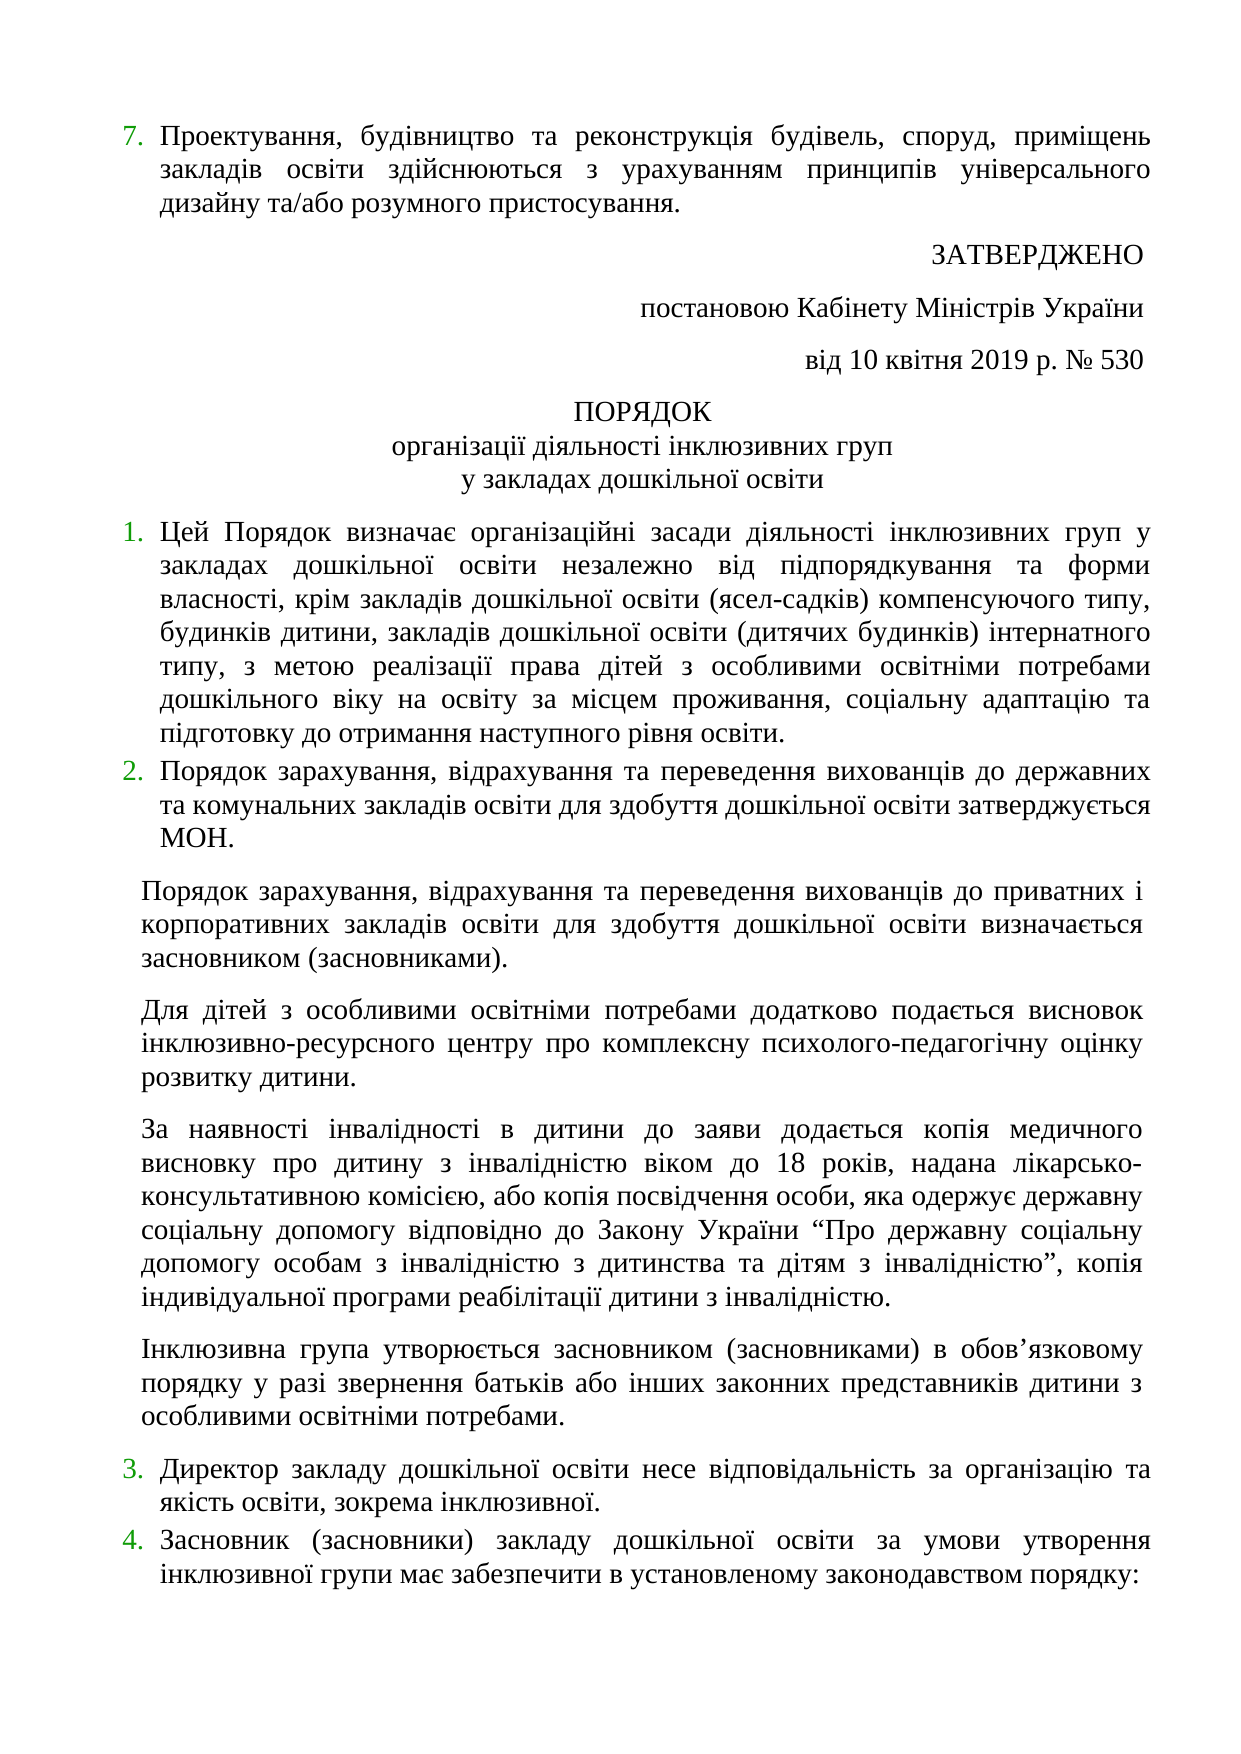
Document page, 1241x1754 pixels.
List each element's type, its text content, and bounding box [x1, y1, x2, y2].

list Засновник (засновники) закладу дошкільної освіти за умови утворення інклюзивної групи має забезпечити в установленому законодавством порядку: [122, 1522, 1152, 1589]
text ПОРЯДОК організації діяльності інклюзивних груп у закладах дошкільної освіти [141, 394, 1144, 495]
list Порядок зарахування, відрахування та переведення вихованців до державних та комунальних закладів освіти для здобуття дошкільної освіти затверджується МОН. [122, 753, 1152, 854]
text від 10 квітня 2019 р. № 530 [141, 342, 1144, 376]
list Цей Порядок визначає організаційні засади діяльності інклюзивних груп у закладах дошкільної освіти незалежно від підпорядкування та форми власності, крім закладів дошкільної освіти (ясел-садків) компенсуючого типу, будинків дитини, закладів дошкільної освіти (дитячих будинків) інтернатного типу, з метою реалізації права дітей з особливими освітніми потребами дошкільного віку на освіту за місцем проживання, соціальну адаптацію та підготовку до отримання наступного рівня освіти. [122, 514, 1152, 748]
text Інклюзивна група утворюється засновником (засновниками) в обов’язковому порядку у разі звернення батьків або інших законних представників дитини з особливими освітніми потребами. [141, 1331, 1144, 1432]
list Директор закладу дошкільної освіти несе відповідальність за організацію та якість освіти, зокрема інклюзивної. [122, 1451, 1152, 1518]
text Порядок зарахування, відрахування та переведення вихованців до приватних і корпоративних закладів освіти для здобуття дошкільної освіти визначається засновником (засновниками). [141, 873, 1144, 973]
text ЗАТВЕРДЖЕНО [141, 237, 1144, 271]
list Проектування, будівництво та реконструкція будівель, споруд, приміщень закладів освіти здійснюються з урахуванням принципів універсального дизайну та/або розумного пристосування. [122, 118, 1152, 219]
text Для дітей з особливими освітніми потребами додатково подається висновок інклюзивно-ресурсного центру про комплексну психолого-педагогічну оцінку розвитку дитини. [141, 992, 1144, 1093]
text За наявності інвалідності в дитини до заяви додається копія медичного висновку про дитину з інвалідністю віком до 18 років, надана лікарсько-консультативною комісією, або копія посвідчення особи, яка одержує державну соціальну допомогу відповідно до Закону України “Про державну соціальну допомогу особам з інвалідністю з дитинства та дітям з інвалідністю”, копія індивідуальної програми реабілітації дитини з інвалідністю. [141, 1111, 1144, 1313]
text постановою Кабінету Міністрів України [141, 290, 1144, 323]
